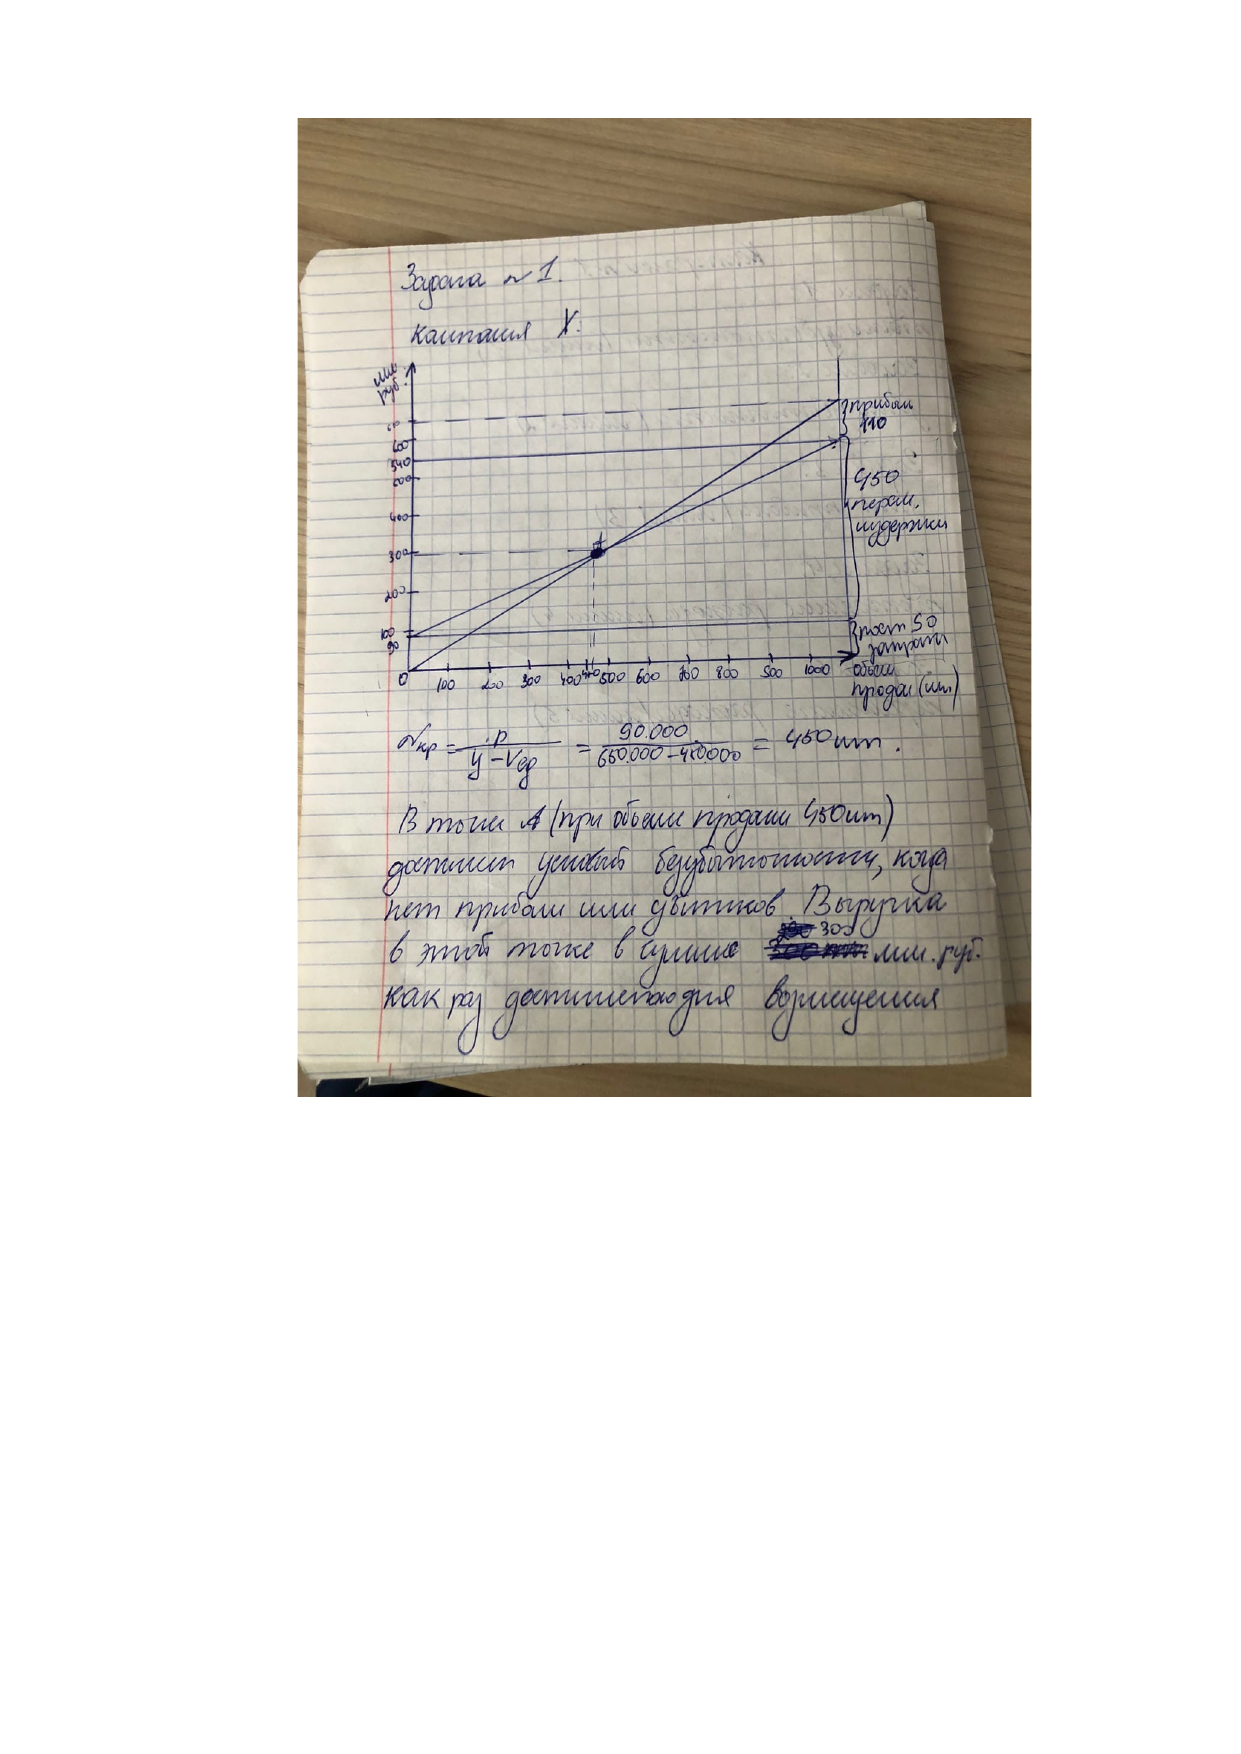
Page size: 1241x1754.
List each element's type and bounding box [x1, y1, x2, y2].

picture [297, 118, 1032, 1097]
